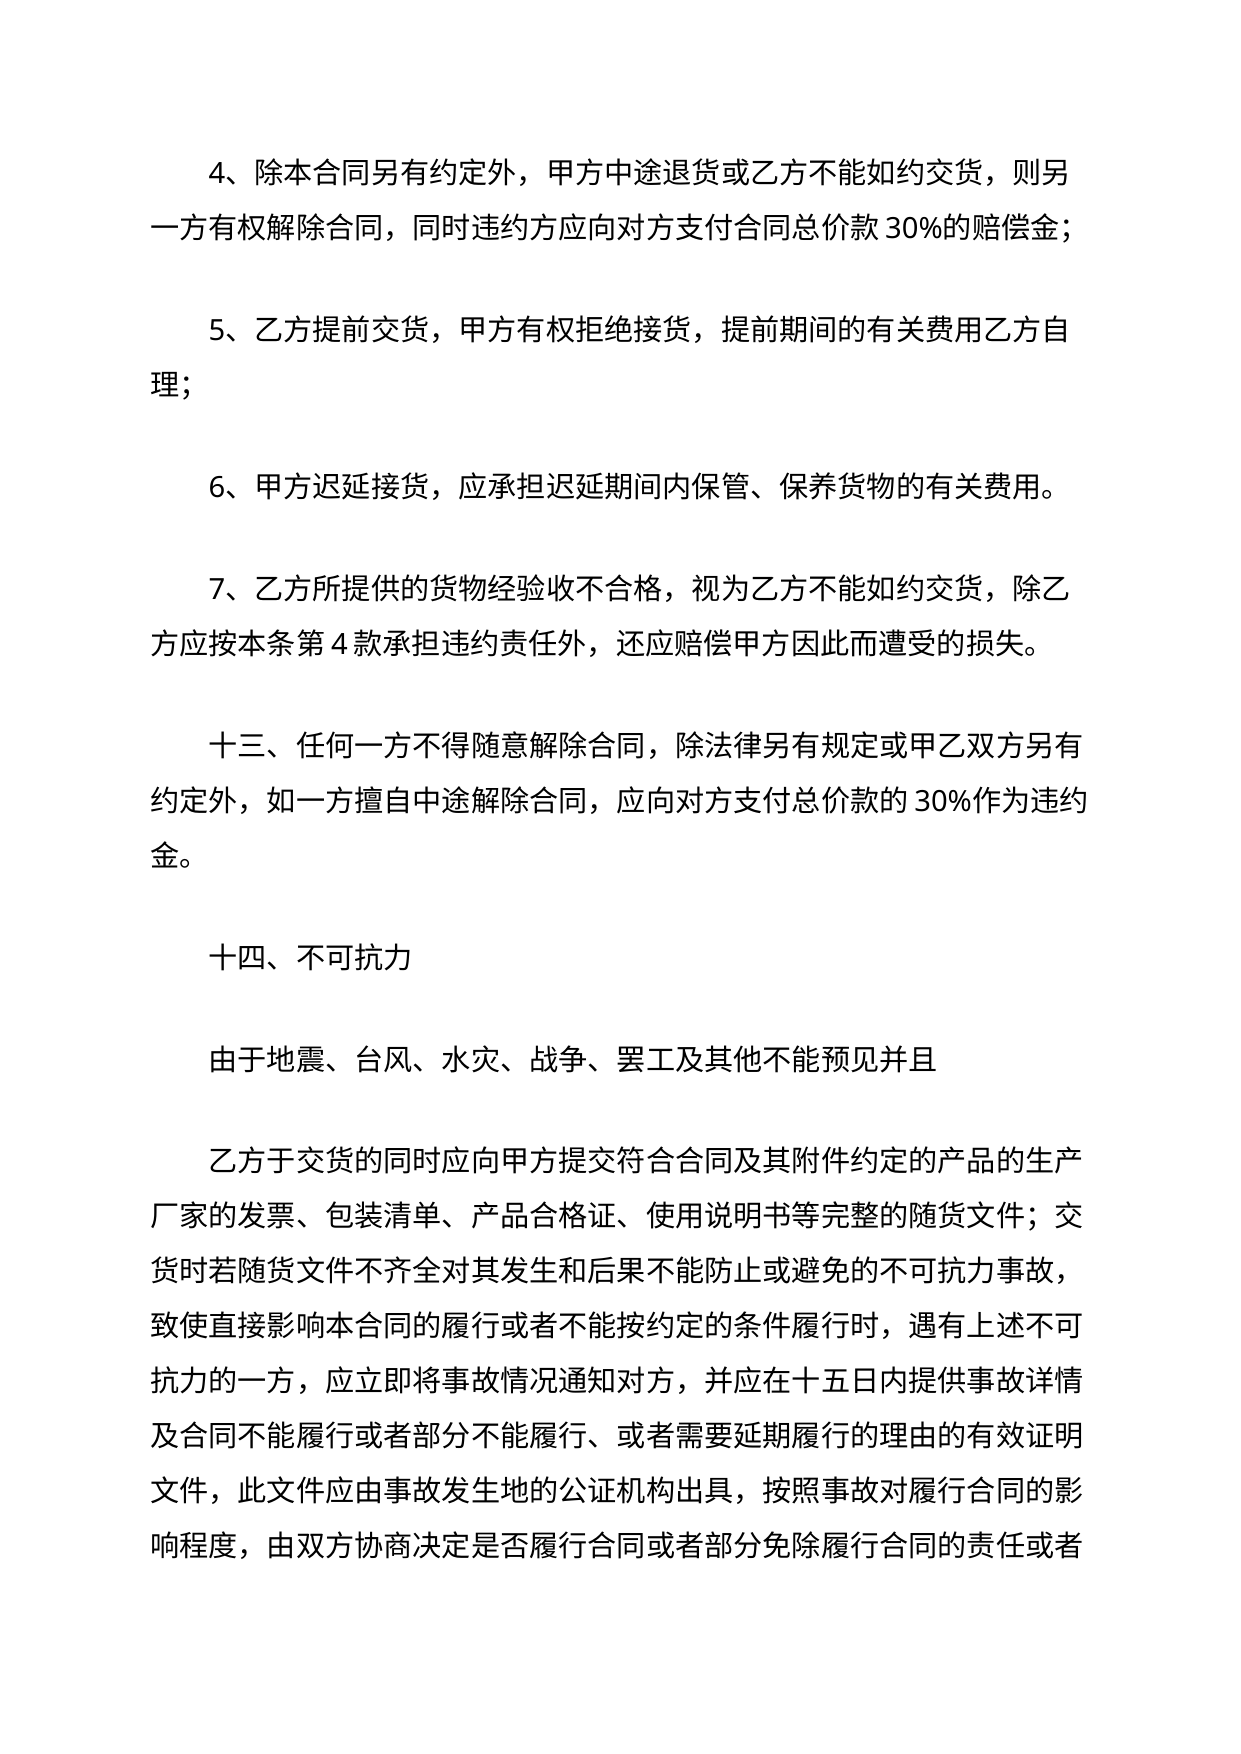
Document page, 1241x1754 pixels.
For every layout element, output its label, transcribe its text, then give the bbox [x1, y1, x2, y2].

text 7、乙方所提供的货物经验收不合格，视为乙方不能如约交货，除乙方应按本条第4款承担违约责任外，还应赔偿甲方因此而遭受的损失。 [150, 566, 1090, 663]
text 6、甲方迟延接货，应承担迟延期间内保管、保养货物的有关费用。 [150, 464, 1090, 506]
text 十三、任何一方不得随意解除合同，除法律另有规定或甲乙双方另有约定外，如一方擅自中途解除合同，应向对方支付总价款的30%作为违约金。 [150, 723, 1090, 875]
text 5、乙方提前交货，甲方有权拒绝接货，提前期间的有关费用乙方自理； [150, 307, 1090, 404]
text 4、除本合同另有约定外，甲方中途退货或乙方不能如约交货，则另一方有权解除合同，同时违约方应向对方支付合同总价款30%的赔偿金； [150, 150, 1090, 247]
text 由于地震、台风、水灾、战争、罢工及其他不能预见并且 [150, 1036, 1090, 1078]
text 十四、不可抗力 [150, 934, 1090, 977]
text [150, 1138, 1090, 1564]
